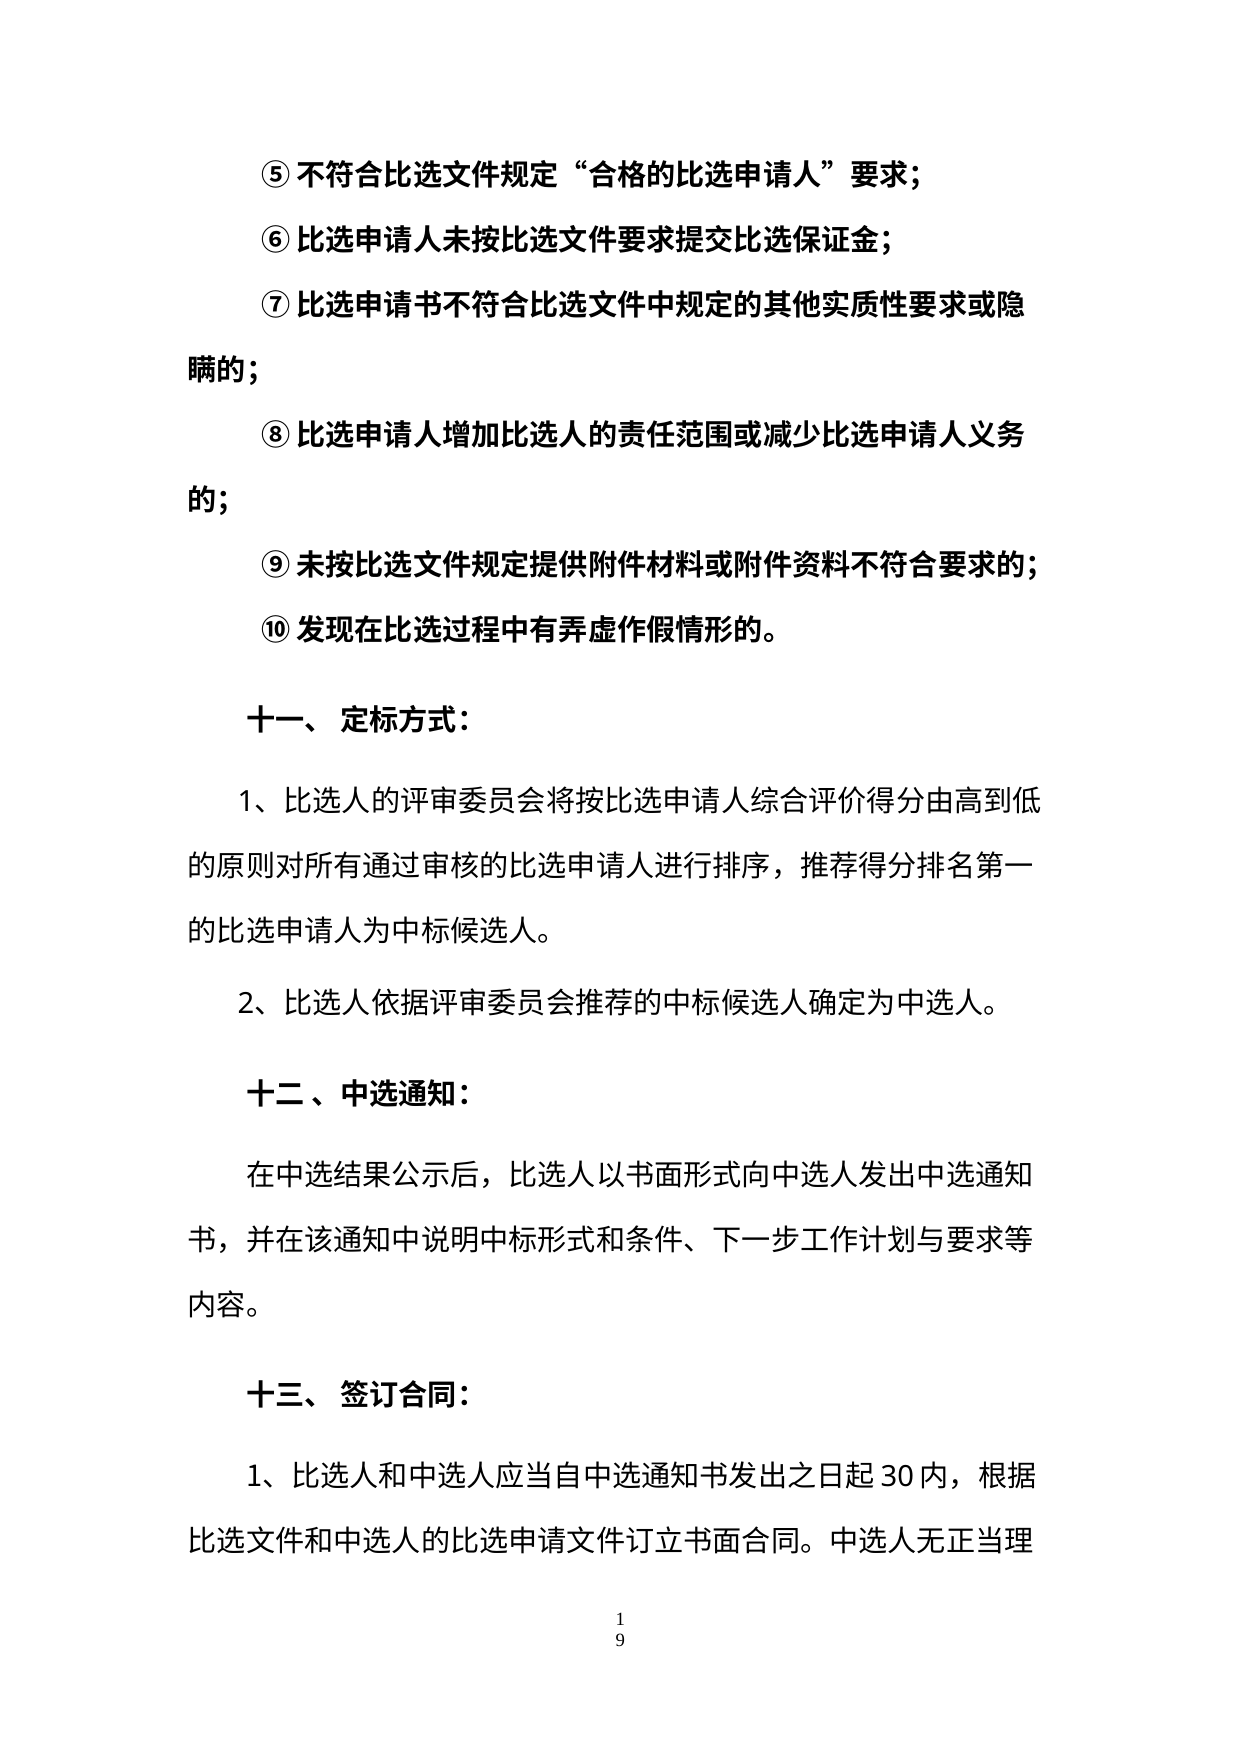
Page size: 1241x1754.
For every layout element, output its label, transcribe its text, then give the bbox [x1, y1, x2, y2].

text ⑦比选申请书不符合比选文件中规定的其他实质性要求或隐瞒的； [187, 270, 1053, 400]
subtitle 十三、 签订合同： [187, 1360, 1053, 1425]
text ⑩发现在比选过程中有弄虚作假情形的。 [187, 595, 1053, 660]
text 在中选结果公示后，比选人以书面形式向中选人发出中选通知书，并在该通知中说明中标形式和条件、下一步工作计划与要求等内容。 [187, 1140, 1053, 1335]
text ⑨未按比选文件规定提供附件材料或附件资料不符合要求的； [187, 530, 1053, 595]
text ⑧比选申请人增加比选人的责任范围或减少比选申请人义务的； [187, 400, 1053, 530]
text ⑥比选申请人未按比选文件要求提交比选保证金； [187, 205, 1053, 270]
text 1、比选人的评审委员会将按比选申请人综合评价得分由高到低的原则对所有通过审核的比选申请人进行排序，推荐得分排名第一的比选申请人为中标候选人。 [187, 766, 1053, 961]
text ⑤不符合比选文件规定“合格的比选申请人”要求； [187, 140, 1053, 205]
subtitle 十二 、中选通知： [187, 1059, 1053, 1124]
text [187, 1441, 1053, 1571]
text 2、比选人依据评审委员会推荐的中标候选人确定为中选人。 [187, 969, 1053, 1034]
subtitle 十一、 定标方式： [187, 685, 1053, 750]
